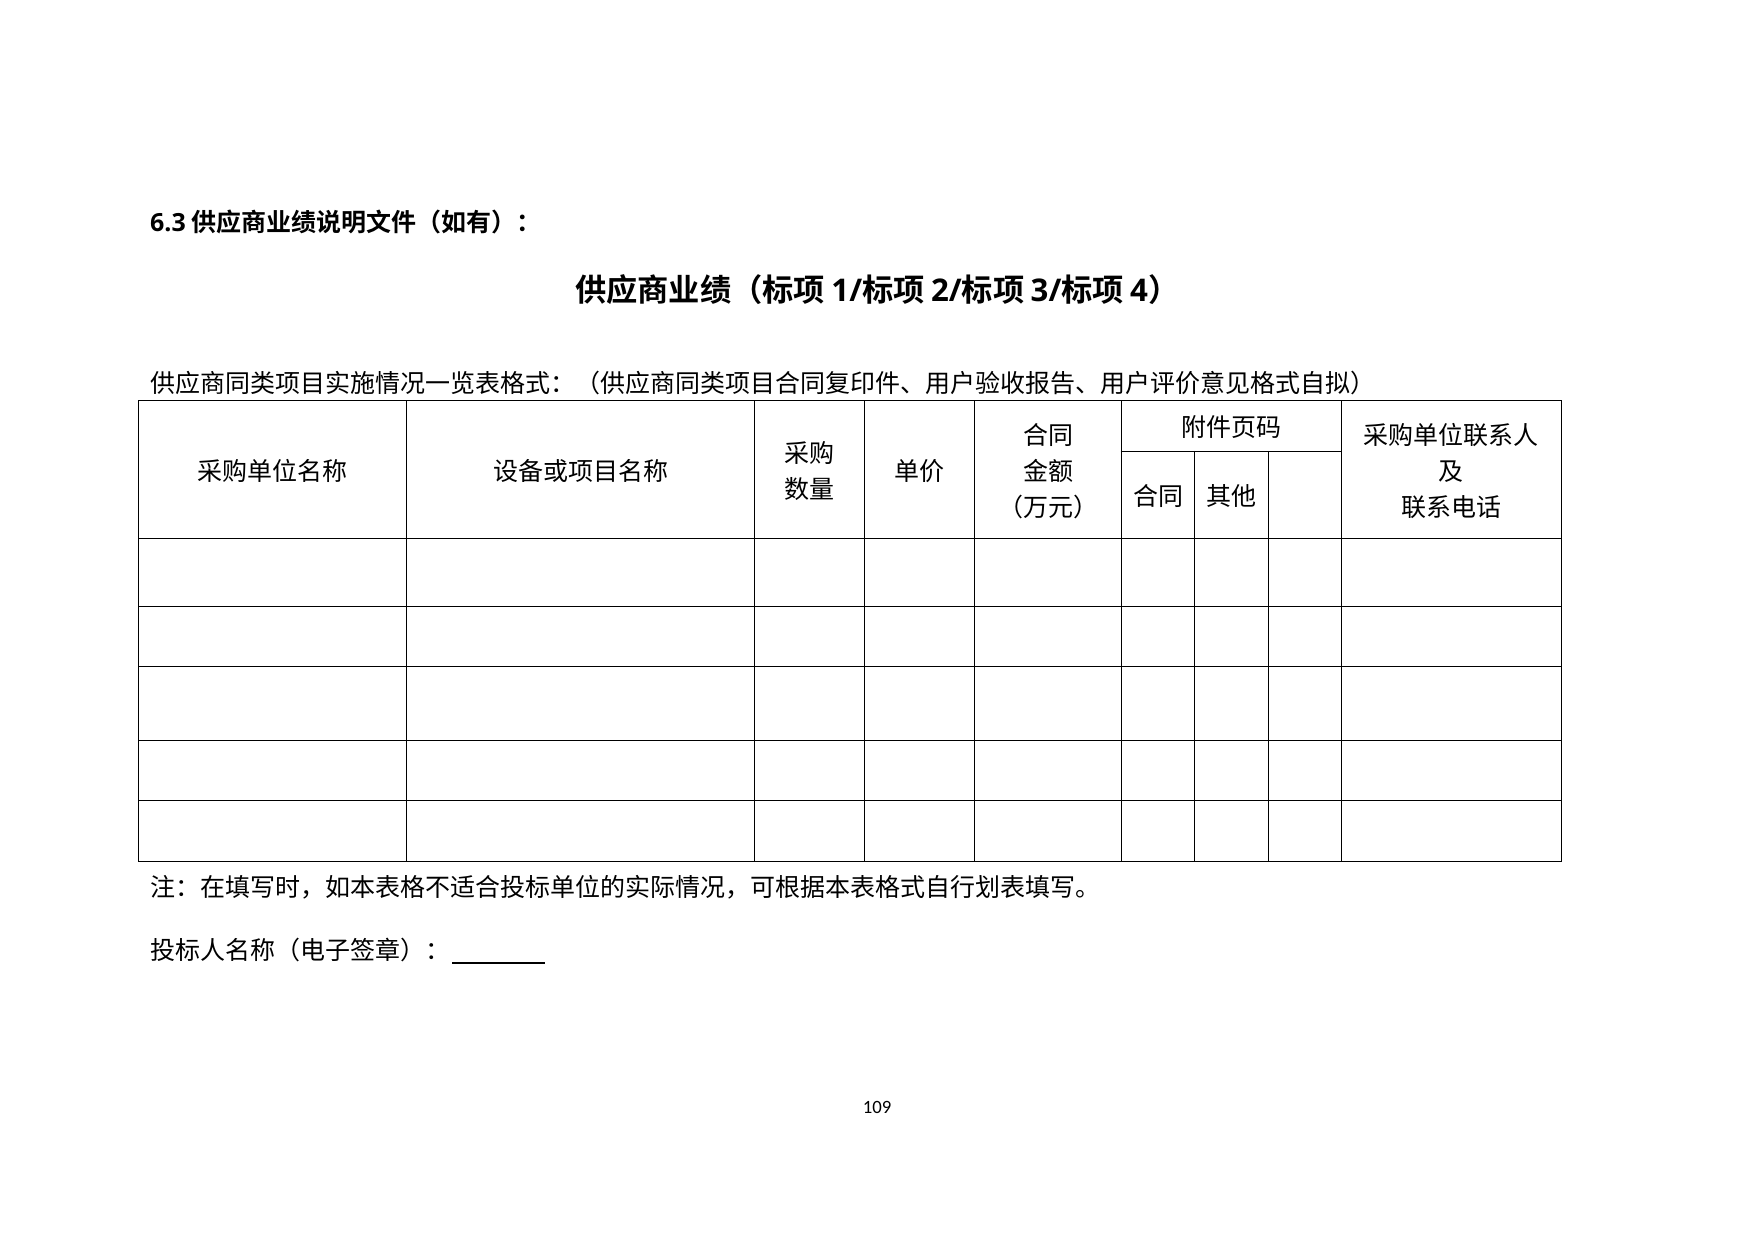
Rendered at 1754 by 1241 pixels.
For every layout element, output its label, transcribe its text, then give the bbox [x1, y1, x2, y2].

table_header 采购单位名称 [139, 401, 406, 538]
text 供应商业绩（标项1/标项2/标项3/标项4） [150, 254, 1604, 321]
table_cell [407, 607, 754, 666]
table_cell [1342, 607, 1561, 666]
table_cell [1122, 741, 1194, 800]
table_cell [1195, 667, 1268, 740]
table_cell [865, 607, 974, 666]
table_cell [1342, 539, 1561, 606]
table_cell [139, 801, 406, 861]
table_cell [755, 741, 864, 800]
table_cell [1122, 539, 1194, 606]
table_cell [139, 741, 406, 800]
table_cell [1269, 741, 1341, 800]
table_header 采购单位联系人及 联系电话 [1342, 401, 1561, 538]
table_cell [1269, 607, 1341, 666]
table_cell [139, 607, 406, 666]
table_cell [1195, 539, 1268, 606]
table_cell [1195, 801, 1268, 861]
table_header 单价 [865, 401, 974, 538]
table_cell [139, 667, 406, 740]
table_cell [865, 741, 974, 800]
text 6.3供应商业绩说明文件（如有）： [150, 188, 1610, 254]
table_cell [975, 801, 1121, 861]
table_cell [1269, 667, 1341, 740]
table_cell [755, 607, 864, 666]
table_cell [755, 539, 864, 606]
table_cell [1195, 607, 1268, 666]
table_cell [975, 741, 1121, 800]
table_header 合同 金额 （万元） [975, 401, 1121, 538]
table_header 设备或项目名称 [407, 401, 754, 538]
text 注：在填写时，如本表格不适合投标单位的实际情况，可根据本表格式自行划表填写。 [150, 867, 1604, 903]
table_cell [865, 667, 974, 740]
table_cell 其他 [1195, 452, 1268, 538]
text 投标人名称（电子签章）： [150, 916, 1604, 982]
table_header 采购 数量 [755, 401, 864, 538]
table_cell [1269, 539, 1341, 606]
table_cell [139, 539, 406, 606]
table_cell [1342, 801, 1561, 861]
table_cell [407, 741, 754, 800]
table_cell [1342, 741, 1561, 800]
table_cell [1195, 741, 1268, 800]
table_cell [407, 667, 754, 740]
table_cell [975, 667, 1121, 740]
table_cell [1122, 607, 1194, 666]
table_cell [755, 801, 864, 861]
table_cell [865, 539, 974, 606]
table_header 附件页码 [1122, 401, 1341, 451]
text 供应商同类项目实施情况一览表格式：（供应商同类项目合同复印件、用户验收报告、用户评价意见格式自拟） [150, 364, 1604, 400]
table_cell [1122, 667, 1194, 740]
table_cell [865, 801, 974, 861]
table_cell [1269, 452, 1341, 538]
table_cell 合同 [1122, 452, 1194, 538]
table_cell [1122, 801, 1194, 861]
table_cell [407, 539, 754, 606]
table_cell [975, 539, 1121, 606]
table_cell [975, 607, 1121, 666]
table_cell [1269, 801, 1341, 861]
table_cell [1342, 667, 1561, 740]
table_cell [755, 667, 864, 740]
table_cell [407, 801, 754, 861]
